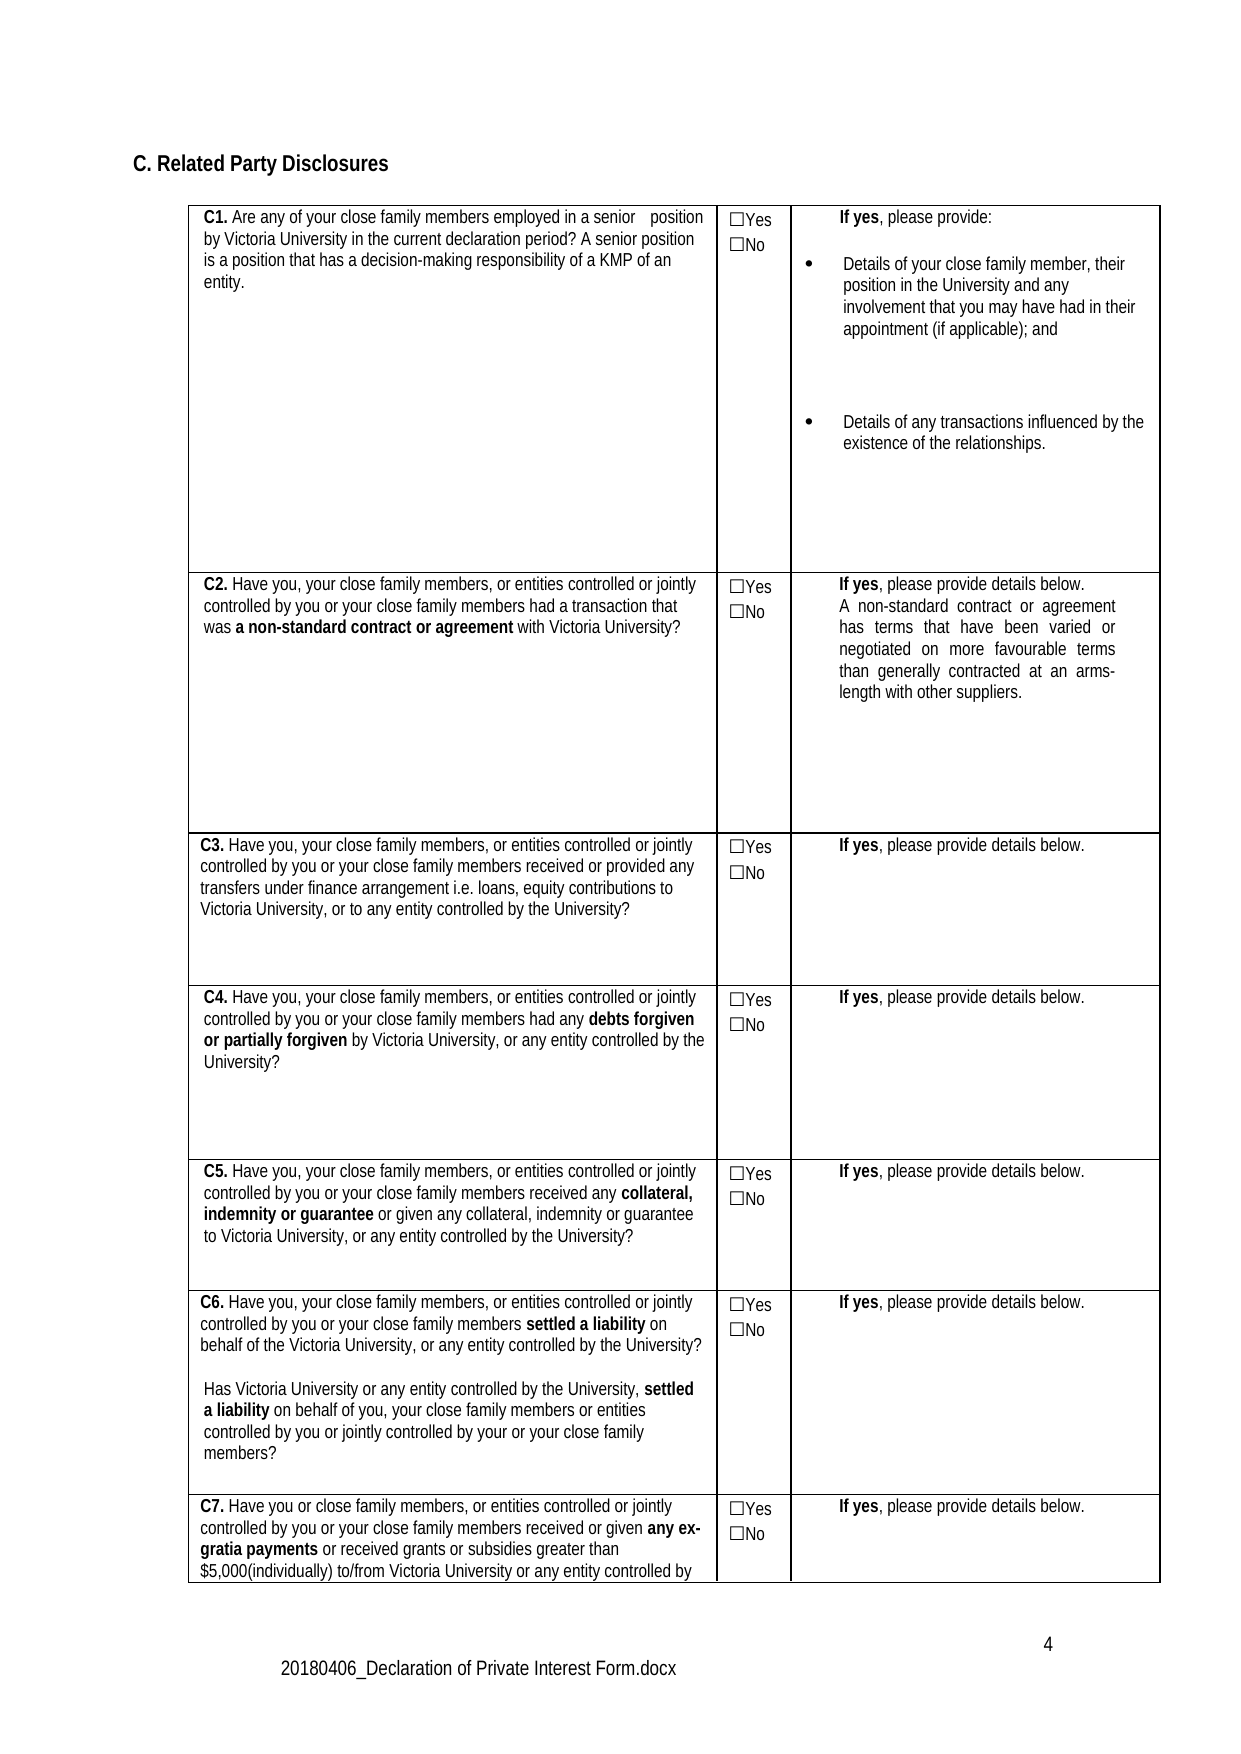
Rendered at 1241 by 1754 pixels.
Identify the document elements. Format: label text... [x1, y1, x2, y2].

table_cell If yes, please provide details below. [792, 834, 1159, 984]
table_header C1. Are any of your close family members employed in a senior position by Victoria University in the current declaration period? A senior position is a position that has a decision-making responsibility of a KMP of an entity. [189, 206, 716, 572]
table_cell Yes No [718, 1160, 790, 1289]
table_cell If yes, please provide details below. [792, 986, 1159, 1159]
table_cell If yes, please provide details below. [792, 1160, 1159, 1289]
text C. Related Party Disclosures [133, 150, 1068, 176]
table_cell If yes, please provide details below. [792, 1291, 1159, 1493]
table_cell Yes No [718, 986, 790, 1159]
table_cell Yes No [718, 834, 790, 984]
table_cell Yes No [718, 1291, 790, 1493]
table_cell C5. Have you, your close family members, or entities controlled or jointly controlled by you or your close family members received any collateral, indemnity or guarantee or given any collateral, indemnity or guarantee to Victoria University, or any entity controlled by the University? [189, 1160, 716, 1289]
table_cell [792, 1495, 1159, 1581]
table_cell If yes, please provide details below. A non-standard contract or agreement has terms that have been varied or negotiated on more favourable terms than generally contracted at an arms-length with other suppliers. [792, 573, 1159, 832]
table_cell C3. Have you, your close family members, or entities controlled or jointly controlled by you or your close family members received or provided any transfers under finance arrangement i.e. loans, equity contributions to Victoria University, or to any entity controlled by the University? [189, 834, 716, 984]
table_header Yes No [718, 206, 790, 572]
table_header If yes, please provide: Details of your close family member, their position in the University and any involvement that you may have had in their appointment (if applicable); and Details of any transactions influenced by the existence of the relationships. [792, 206, 1159, 572]
table_cell C4. Have you, your close family members, or entities controlled or jointly controlled by you or your close family members had any debts forgiven or partially forgiven by Victoria University, or any entity controlled by the University? [189, 986, 716, 1159]
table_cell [189, 1495, 716, 1581]
table_cell Yes No [718, 1495, 790, 1581]
table_cell C2. Have you, your close family members, or entities controlled or jointly controlled by you or your close family members had a transaction that was a non-standard contract or agreement with Victoria University? [189, 573, 716, 832]
table_cell C6. Have you, your close family members, or entities controlled or jointly controlled by you or your close family members settled a liability on behalf of the Victoria University, or any entity controlled by the University? Has Victoria University or any entity controlled by the University, settled a liability on behalf of you, your close family members or entities controlled by you or jointly controlled by your or your close family members? [189, 1291, 716, 1493]
table_cell Yes No [718, 573, 790, 832]
